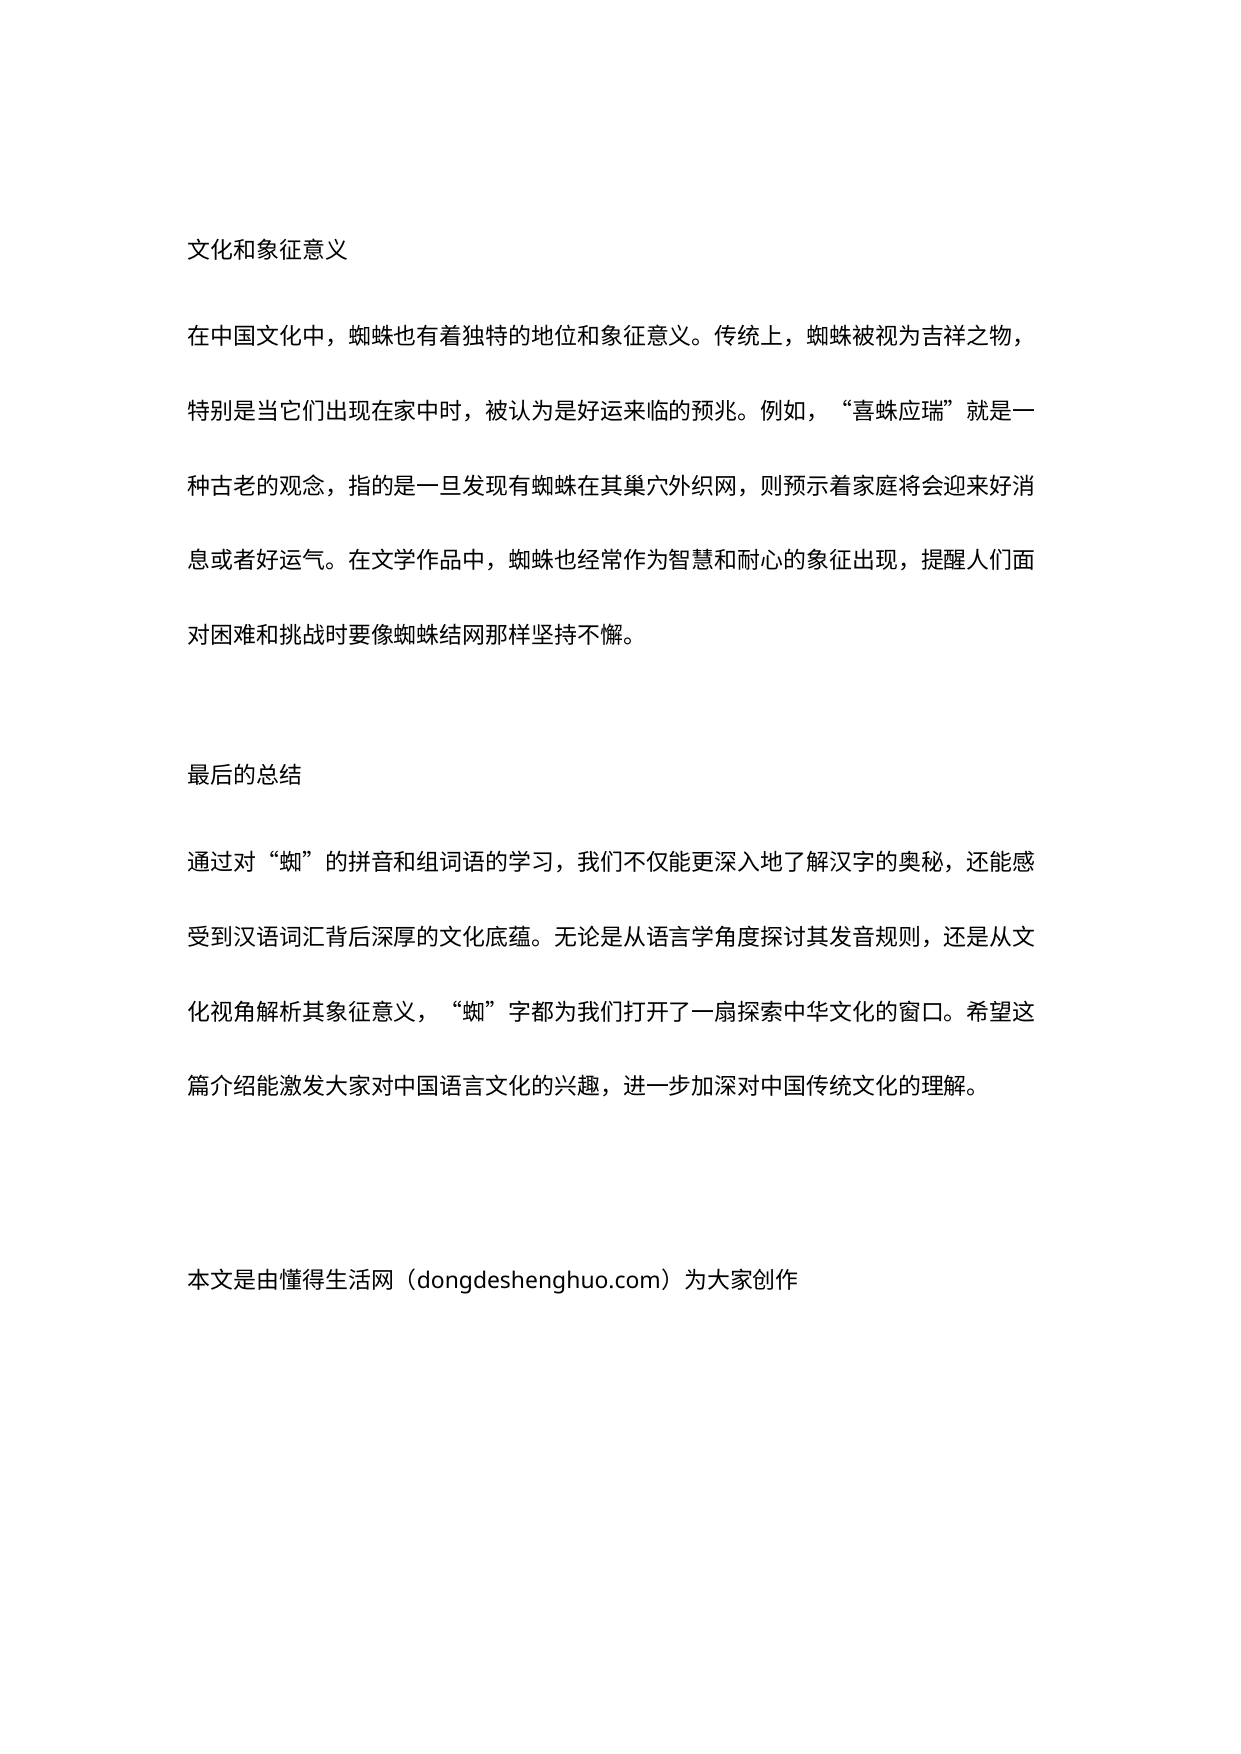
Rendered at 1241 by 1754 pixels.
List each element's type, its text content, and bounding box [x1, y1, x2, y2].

text 文化和象征意义 [187, 216, 1053, 281]
text 本文是由懂得生活网（dongdeshenghuo.com）为大家创作 [187, 1246, 1053, 1311]
text 在中国文化中，蜘蛛也有着独特的地位和象征意义。传统上，蜘蛛被视为吉祥之物，特别是当它们出现在家中时，被认为是好运来临的预兆。例如，“喜蛛应瑞”就是一种古老的观念，指的是一旦发现有蜘蛛在其巢穴外织网，则预示着家庭将会迎来好消息或者好运气。在文学作品中，蜘蛛也经常作为智慧和耐心的象征出现，提醒人们面对困难和挑战时要像蜘蛛结网那样坚持不懈。 [187, 302, 1053, 666]
text 最后的总结 [187, 742, 1053, 807]
text 通过对“蜘”的拼音和组词语的学习，我们不仅能更深入地了解汉字的奥秘，还能感受到汉语词汇背后深厚的文化底蕴。无论是从语言学角度探讨其发音规则，还是从文化视角解析其象征意义，“蜘”字都为我们打开了一扇探索中华文化的窗口。希望这篇介绍能激发大家对中国语言文化的兴趣，进一步加深对中国传统文化的理解。 [187, 828, 1053, 1117]
